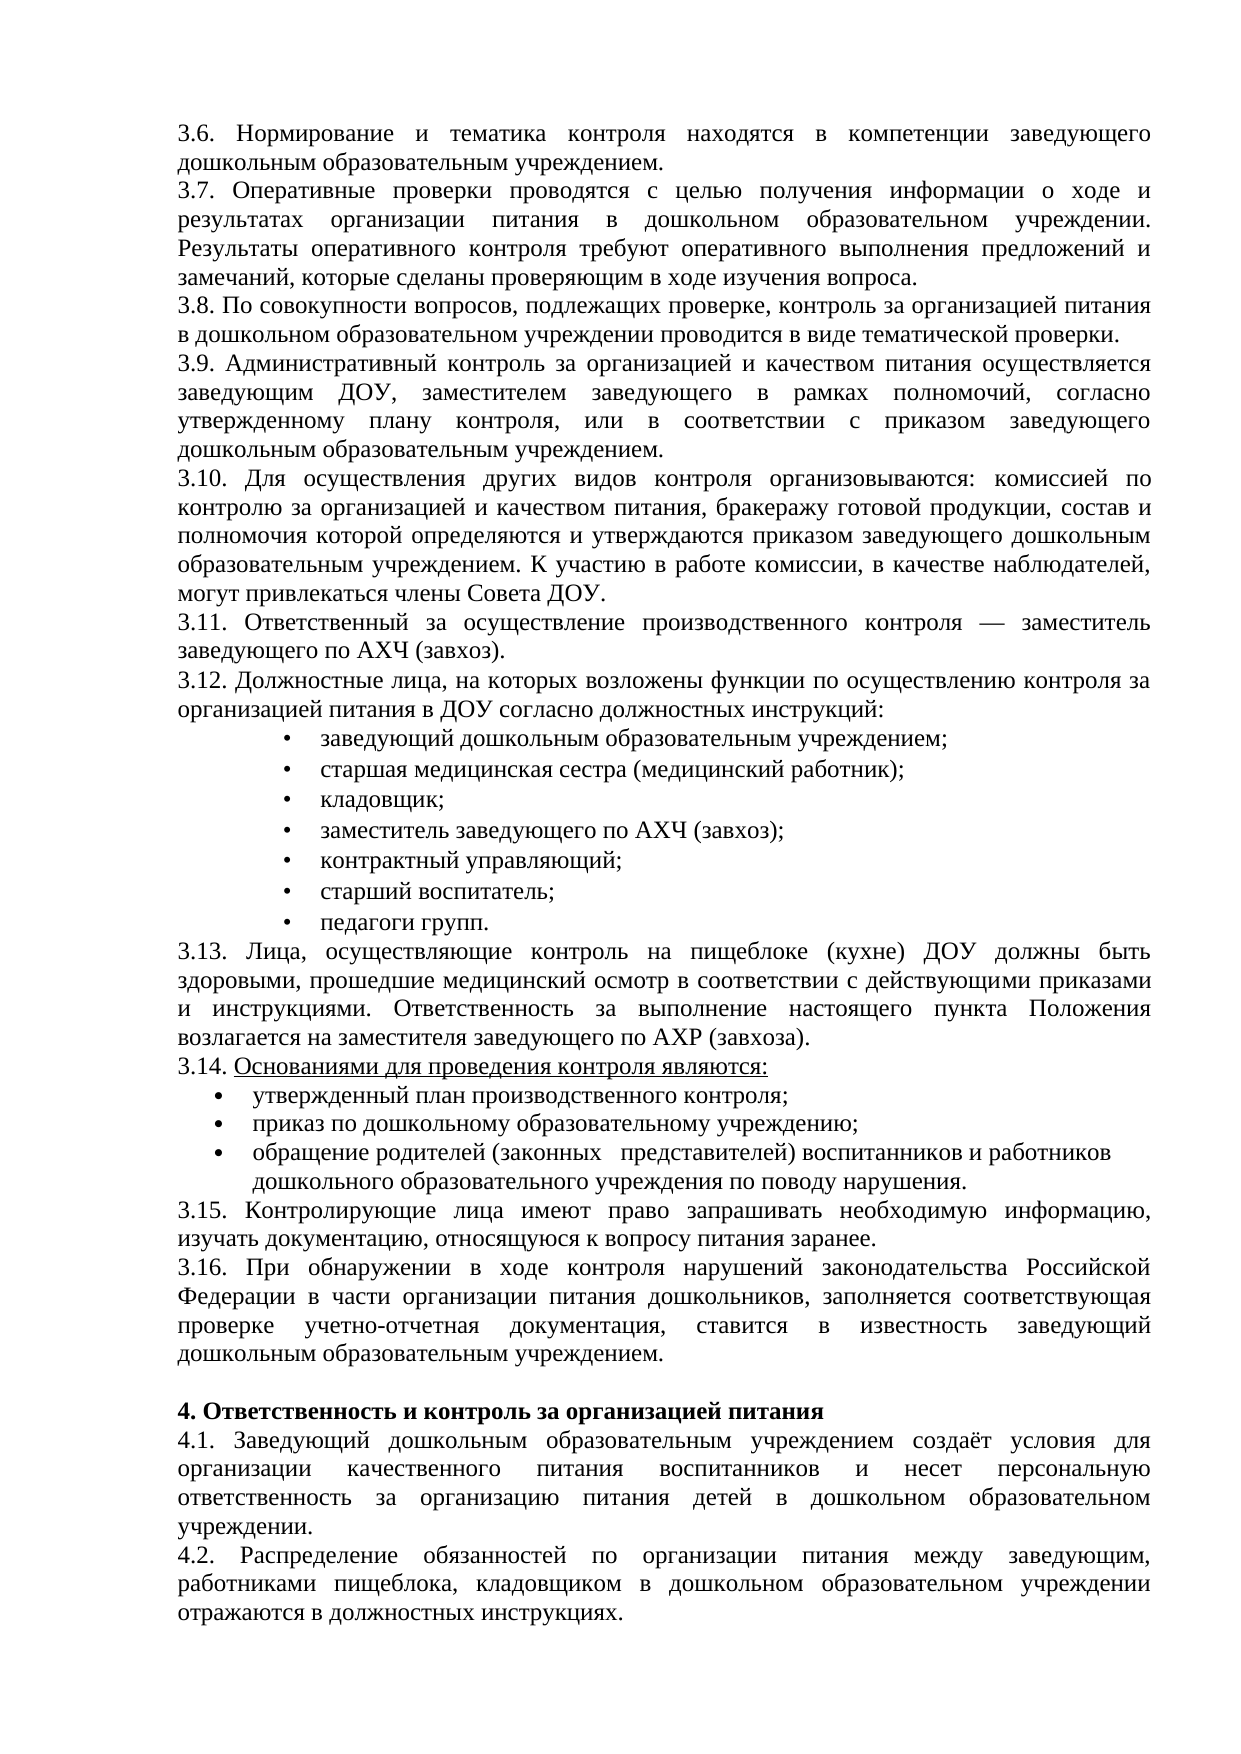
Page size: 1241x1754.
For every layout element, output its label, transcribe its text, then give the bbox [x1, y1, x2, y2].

text 3.8. По совокупности вопросов, подлежащих проверке, контроль за организацией питания в дошкольном образовательном учреждении проводится в виде тематической проверки. [177, 291, 1152, 348]
text 3.14. Основаниями для проведения контроля являются: [177, 1051, 1152, 1080]
list обращение родителей (законных представителей) воспитанников и работников дошкольного образовательного учреждения по поводу нарушения. [215, 1137, 1152, 1195]
list утвержденный план производственного контроля; [215, 1080, 1152, 1108]
text 3.12. Должностные лица, на которых возложены функции по осуществлению контроля за организацией питания в ДОУ согласно должностных инструкций: [177, 665, 1152, 722]
list заместитель заведующего по АХЧ (завхоз); [283, 814, 1152, 844]
text 4.1. Заведующий дошкольным образовательным учреждением создаёт условия для организации качественного питания воспитанников и несет персональную ответственность за организацию питания детей в дошкольном образовательном учреждении. [177, 1425, 1152, 1540]
list старший воспитатель; [283, 875, 1152, 906]
text 3.6. Нормирование и тематика контроля находятся в компетенции заведующего дошкольным образовательным учреждением. [177, 118, 1152, 176]
text 4. Ответственность и контроль за организацией питания [177, 1396, 1152, 1425]
text 3.16. При обнаружении в ходе контроля нарушений законодательства Российской Федерации в части организации питания дошкольников, заполняется соответствующая проверке учетно-отчетная документация, ставится в известность заведующий дошкольным образовательным учреждением. [177, 1252, 1152, 1367]
list педагоги групп. [283, 906, 1152, 936]
text 3.9. Административный контроль за организацией и качеством питания осуществляется заведующим ДОУ, заместителем заведующего в рамках полномочий, согласно утвержденному плану контроля, или в соответствии с приказом заведующего дошкольным образовательным учреждением. [177, 348, 1152, 463]
text 3.13. Лица, осуществляющие контроль на пищеблоке (кухне) ДОУ должны быть здоровыми, прошедшие медицинский осмотр в соответствии с действующими приказами и инструкциями. Ответственность за выполнение настоящего пункта Положения возлагается на заместителя заведующего по АХР (завхоза). [177, 936, 1152, 1051]
text 3.10. Для осуществления других видов контроля организовываются: комиссией по контролю за организацией и качеством питания, бракеражу готовой продукции, состав и полномочия которой определяются и утверждаются приказом заведующего дошкольным образовательным учреждением. К участию в работе комиссии, в качестве наблюдателей, могут привлекаться члены Совета ДОУ. [177, 463, 1152, 607]
list заведующий дошкольным образовательным учреждением; [283, 722, 1152, 753]
list приказ по дошкольному образовательному учреждению; [215, 1108, 1152, 1137]
text 3.15. Контролирующие лица имеют право запрашивать необходимую информацию, изучать документацию, относящуюся к вопросу питания заранее. [177, 1195, 1152, 1252]
text 3.11. Ответственный за осуществление производственного контроля — заместитель заведующего по АХЧ (завхоз). [177, 607, 1152, 664]
list контрактный управляющий; [283, 844, 1152, 875]
list старшая медицинская сестра (медицинский работник); [283, 753, 1152, 783]
text 3.7. Оперативные проверки проводятся с целью получения информации о ходе и результатах организации питания в дошкольном образовательном учреждении. Результаты оперативного контроля требуют оперативного выполнения предложений и замечаний, которые сделаны проверяющим в ходе изучения вопроса. [177, 176, 1152, 291]
text 4.2. Распределение обязанностей по организации питания между заведующим, работниками пищеблока, кладовщиком в дошкольном образовательном учреждении отражаются в должностных инструкциях. [177, 1540, 1152, 1626]
list кладовщик; [283, 783, 1152, 814]
